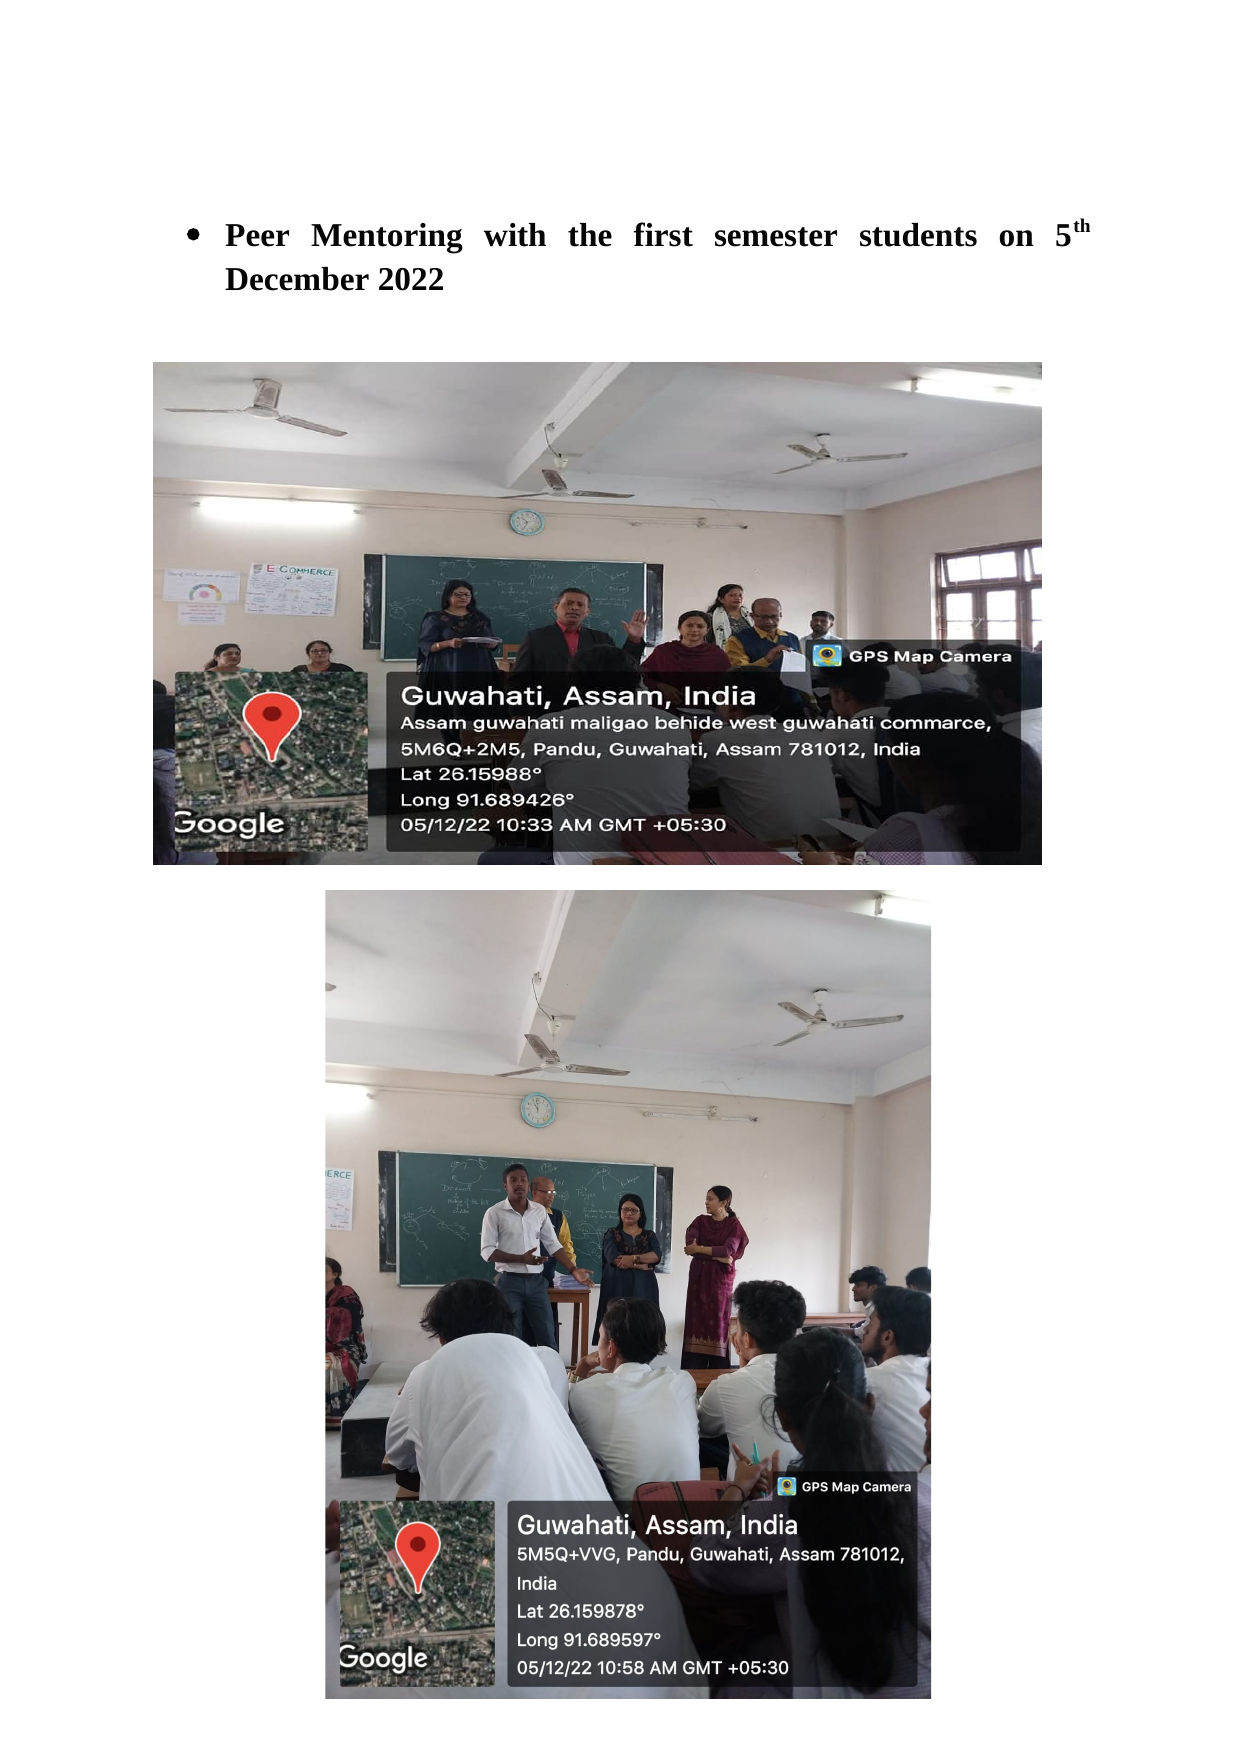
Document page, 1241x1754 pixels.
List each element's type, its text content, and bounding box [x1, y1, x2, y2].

picture [325, 890, 932, 1699]
list Peer Mentoring with the first semester students on 5th December 2022 [187, 215, 1090, 297]
picture [153, 362, 1042, 865]
